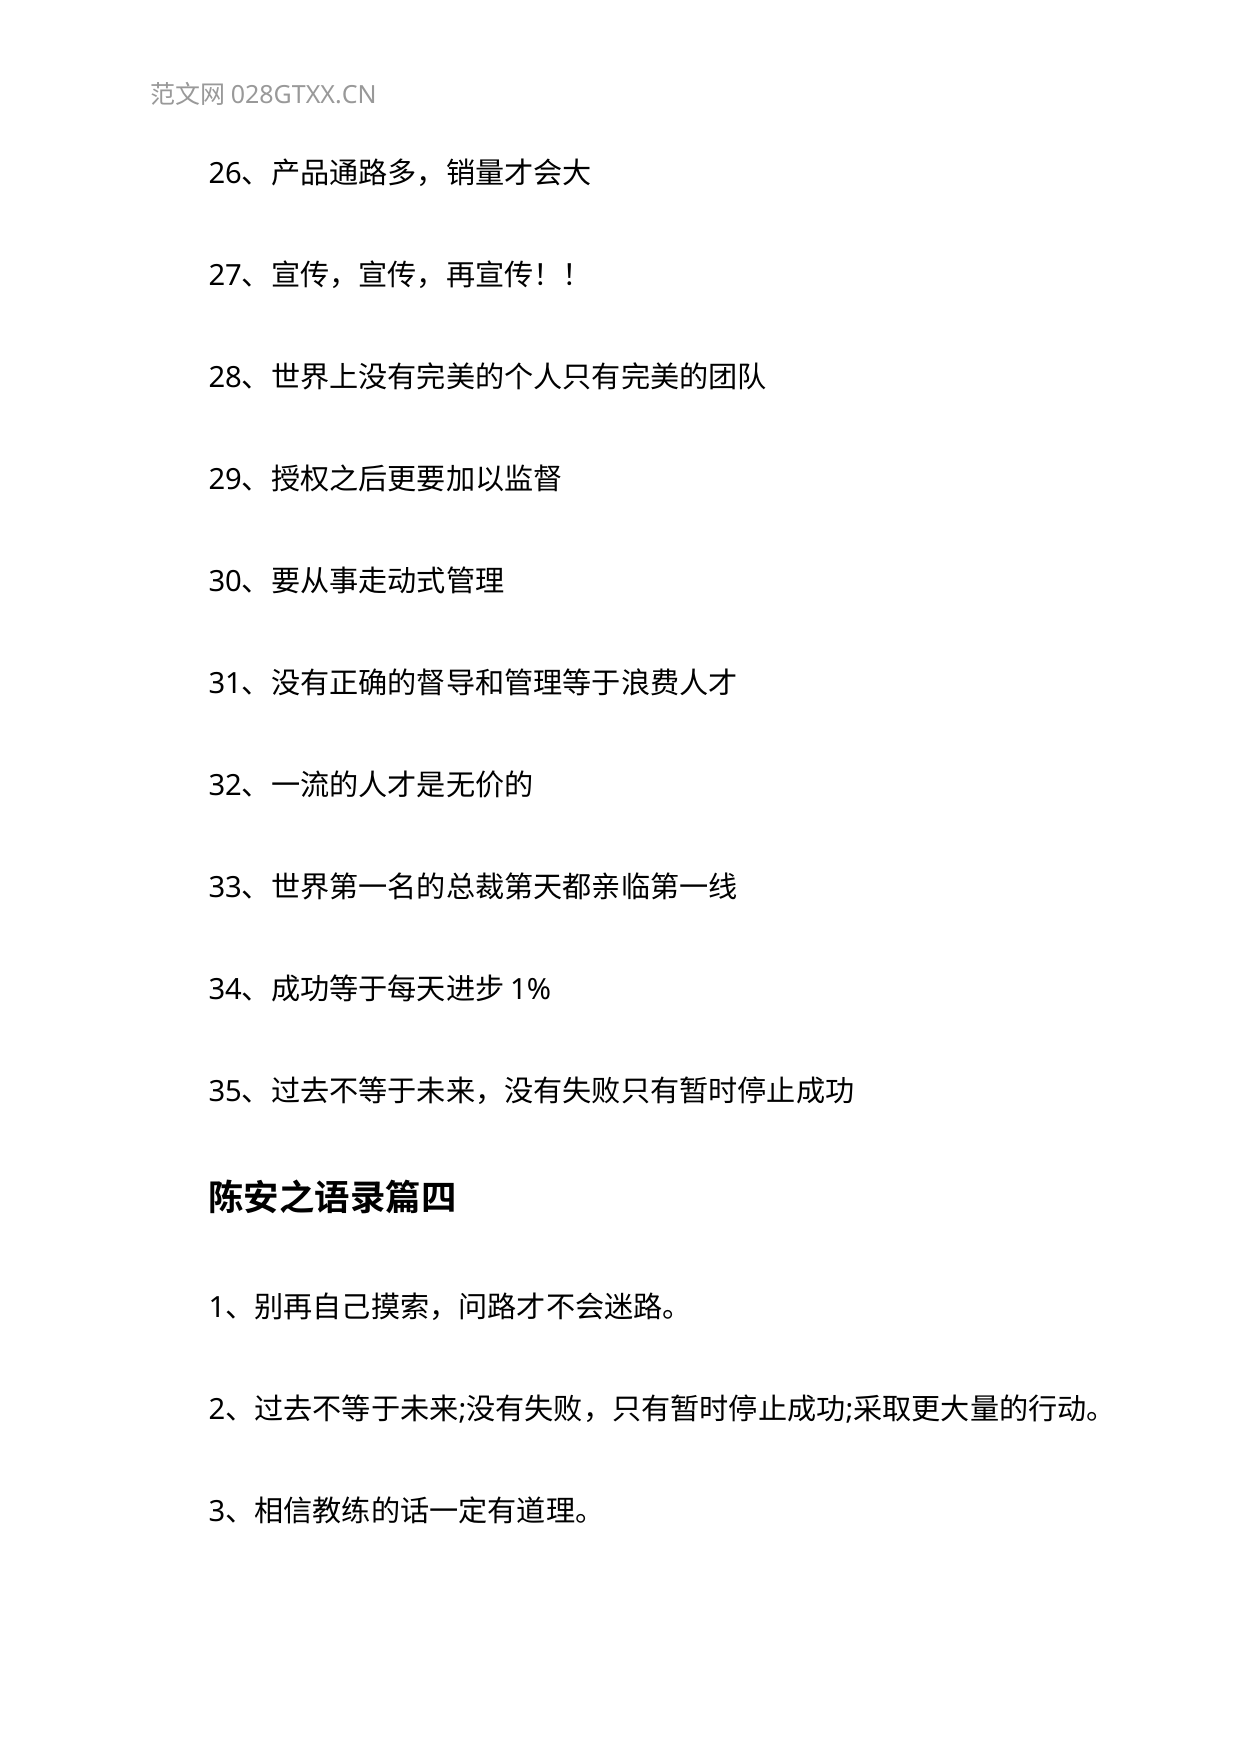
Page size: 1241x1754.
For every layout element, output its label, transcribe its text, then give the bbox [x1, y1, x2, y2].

text 1、别再自己摸索，问路才不会迷路。 [150, 1283, 1090, 1326]
text 31、没有正确的督导和管理等于浪费人才 [150, 660, 1090, 702]
text 陈安之语录篇四 [150, 1170, 1090, 1221]
text 3、相信教练的话一定有道理。 [150, 1487, 1090, 1529]
text 27、宣传，宣传，再宣传！！ [150, 252, 1090, 294]
text 32、一流的人才是无价的 [150, 762, 1090, 804]
text 28、世界上没有完美的个人只有完美的团队 [150, 354, 1090, 396]
text 34、成功等于每天进步1% [150, 966, 1090, 1008]
text 30、要从事走动式管理 [150, 558, 1090, 600]
text 33、世界第一名的总裁第天都亲临第一线 [150, 864, 1090, 906]
text 26、产品通路多，销量才会大 [150, 150, 1090, 192]
text 2、过去不等于未来;没有失败，只有暂时停止成功;采取更大量的行动。 [150, 1385, 1090, 1428]
text 29、授权之后更要加以监督 [150, 456, 1090, 498]
text 35、过去不等于未来，没有失败只有暂时停止成功 [150, 1068, 1090, 1110]
